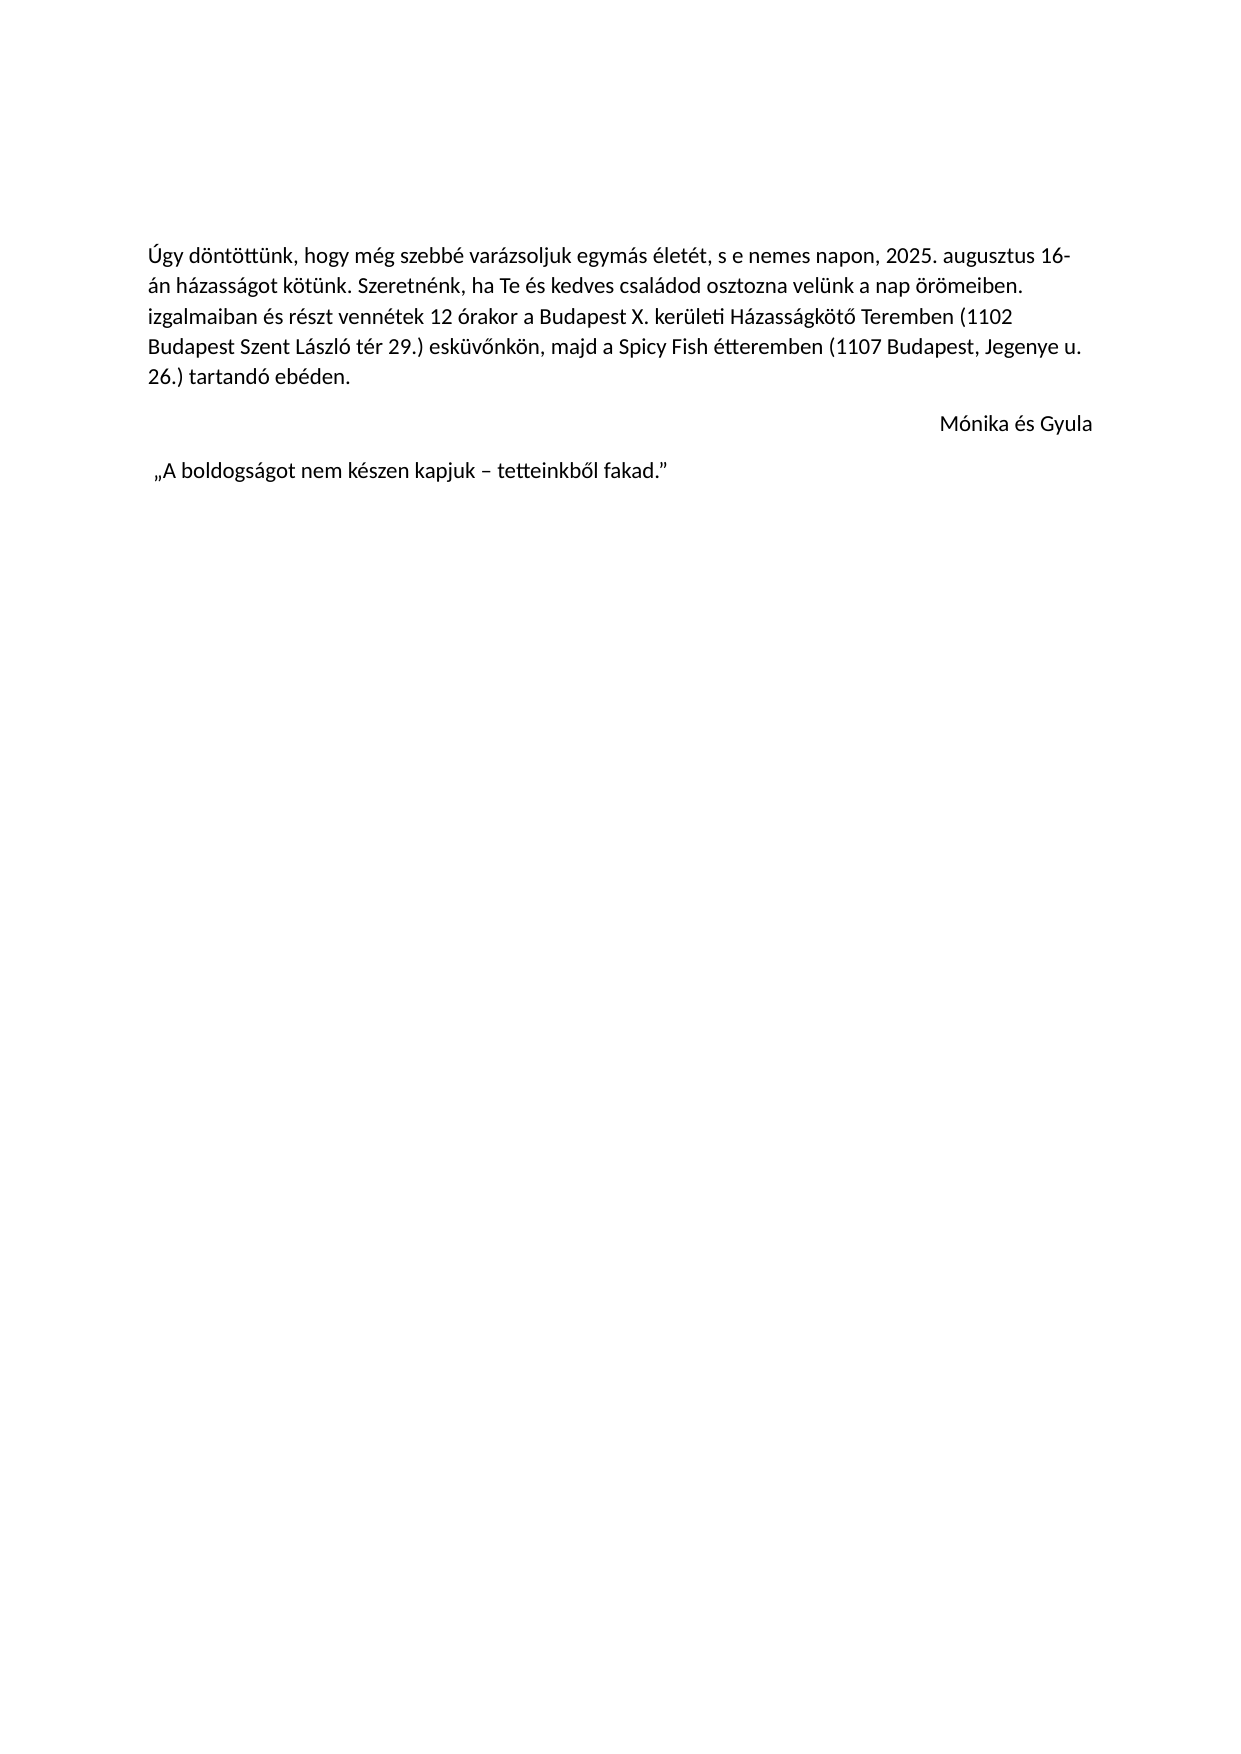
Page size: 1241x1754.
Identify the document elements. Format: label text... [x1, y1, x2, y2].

text Úgy döntöttünk, hogy még szebbé varázsoljuk egymás életét, s e nemes napon, 2025. augusztus 16-án házasságot kötünk. Szeretnénk, ha Te és kedves családod osztozna velünk a nap örömeiben. izgalmaiban és részt vennétek 12 órakor a Budapest X. kerületi Házasságkötő Teremben (1102 Budapest Szent László tér 29.) esküvőnkön, majd a Spicy Fish étteremben (1107 Budapest, Jegenye u. 26.) tartandó ebéden. [148, 241, 1093, 390]
text Mónika és Gyula [148, 409, 1093, 437]
text „A boldogságot nem készen kapjuk – tetteinkből fakad.” [148, 456, 1093, 484]
